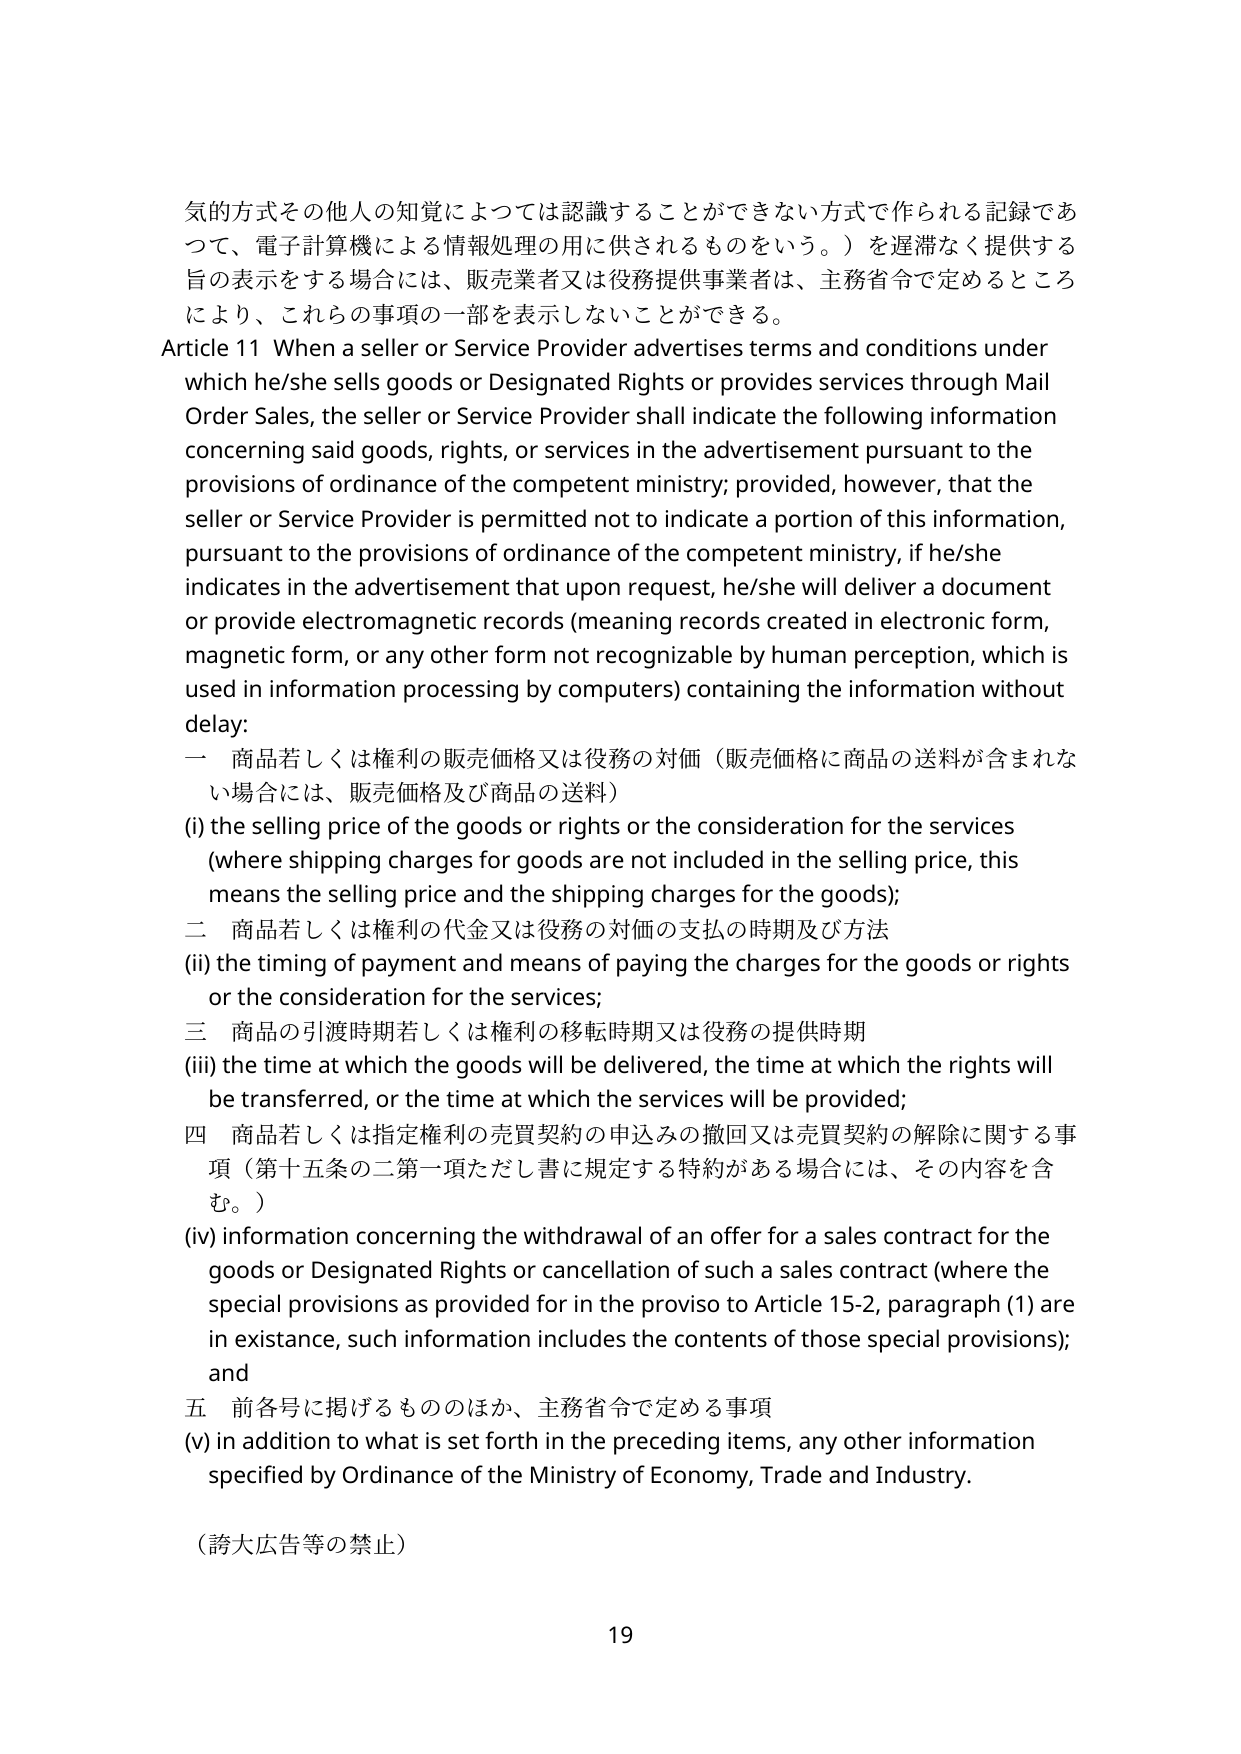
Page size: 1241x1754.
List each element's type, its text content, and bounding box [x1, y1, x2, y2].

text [161, 194, 1079, 330]
text 三 商品の引渡時期若しくは権利の移転時期又は役務の提供時期 [184, 1014, 1079, 1048]
text 五 前各号に掲げるもののほか、主務省令で定める事項 [184, 1389, 1079, 1424]
text 二 商品若しくは権利の代金又は役務の対価の支払の時期及び方法 [184, 911, 1079, 945]
text 四 商品若しくは指定権利の売買契約の申込みの撤回又は売買契約の解除に関する事項（第十五条の二第一項ただし書に規定する特約がある場合には、その内容を含む。） [184, 1116, 1079, 1219]
text (iii) the time at which the goods will be delivered, the time at which the rights will be transferred, or the time at which the services will be provided; [184, 1048, 1079, 1116]
text 一 商品若しくは権利の販売価格又は役務の対価（販売価格に商品の送料が含まれない場合には、販売価格及び商品の送料） [184, 740, 1079, 809]
text Article 11 When a seller or Service Provider advertises terms and conditions under which he/she sells goods or Designated Rights or provides services through Mail Order Sales, the seller or Service Provider shall indicate the following information concerning said goods, rights, or services in the advertisement pursuant to the provisions of ordinance of the competent ministry; provided, however, that the seller or Service Provider is permitted not to indicate a portion of this information, pursuant to the provisions of ordinance of the competent ministry, if he/she indicates in the advertisement that upon request, he/she will deliver a document or provide electromagnetic records (meaning records created in electronic form, magnetic form, or any other form not recognizable by human perception, which is used in information processing by computers) containing the information without delay: [161, 330, 1079, 740]
text (ii) the timing of payment and means of paying the charges for the goods or rights or the consideration for the services; [184, 945, 1079, 1014]
text (iv) information concerning the withdrawal of an offer for a sales contract for the goods or Designated Rights or cancellation of such a sales contract (where the special provisions as provided for in the proviso to Article 15-2, paragraph (1) are in existance, such information includes the contents of those special provisions); and [184, 1219, 1079, 1389]
text (v) in addition to what is set forth in the preceding items, any other information specified by Ordinance of the Ministry of Economy, Trade and Industry. [184, 1424, 1079, 1492]
text (i) the selling price of the goods or rights or the consideration for the services (where shipping charges for goods are not included in the selling price, this means the selling price and the shipping charges for the goods); [184, 809, 1079, 911]
text （誇大広告等の禁止） [184, 1526, 1079, 1560]
